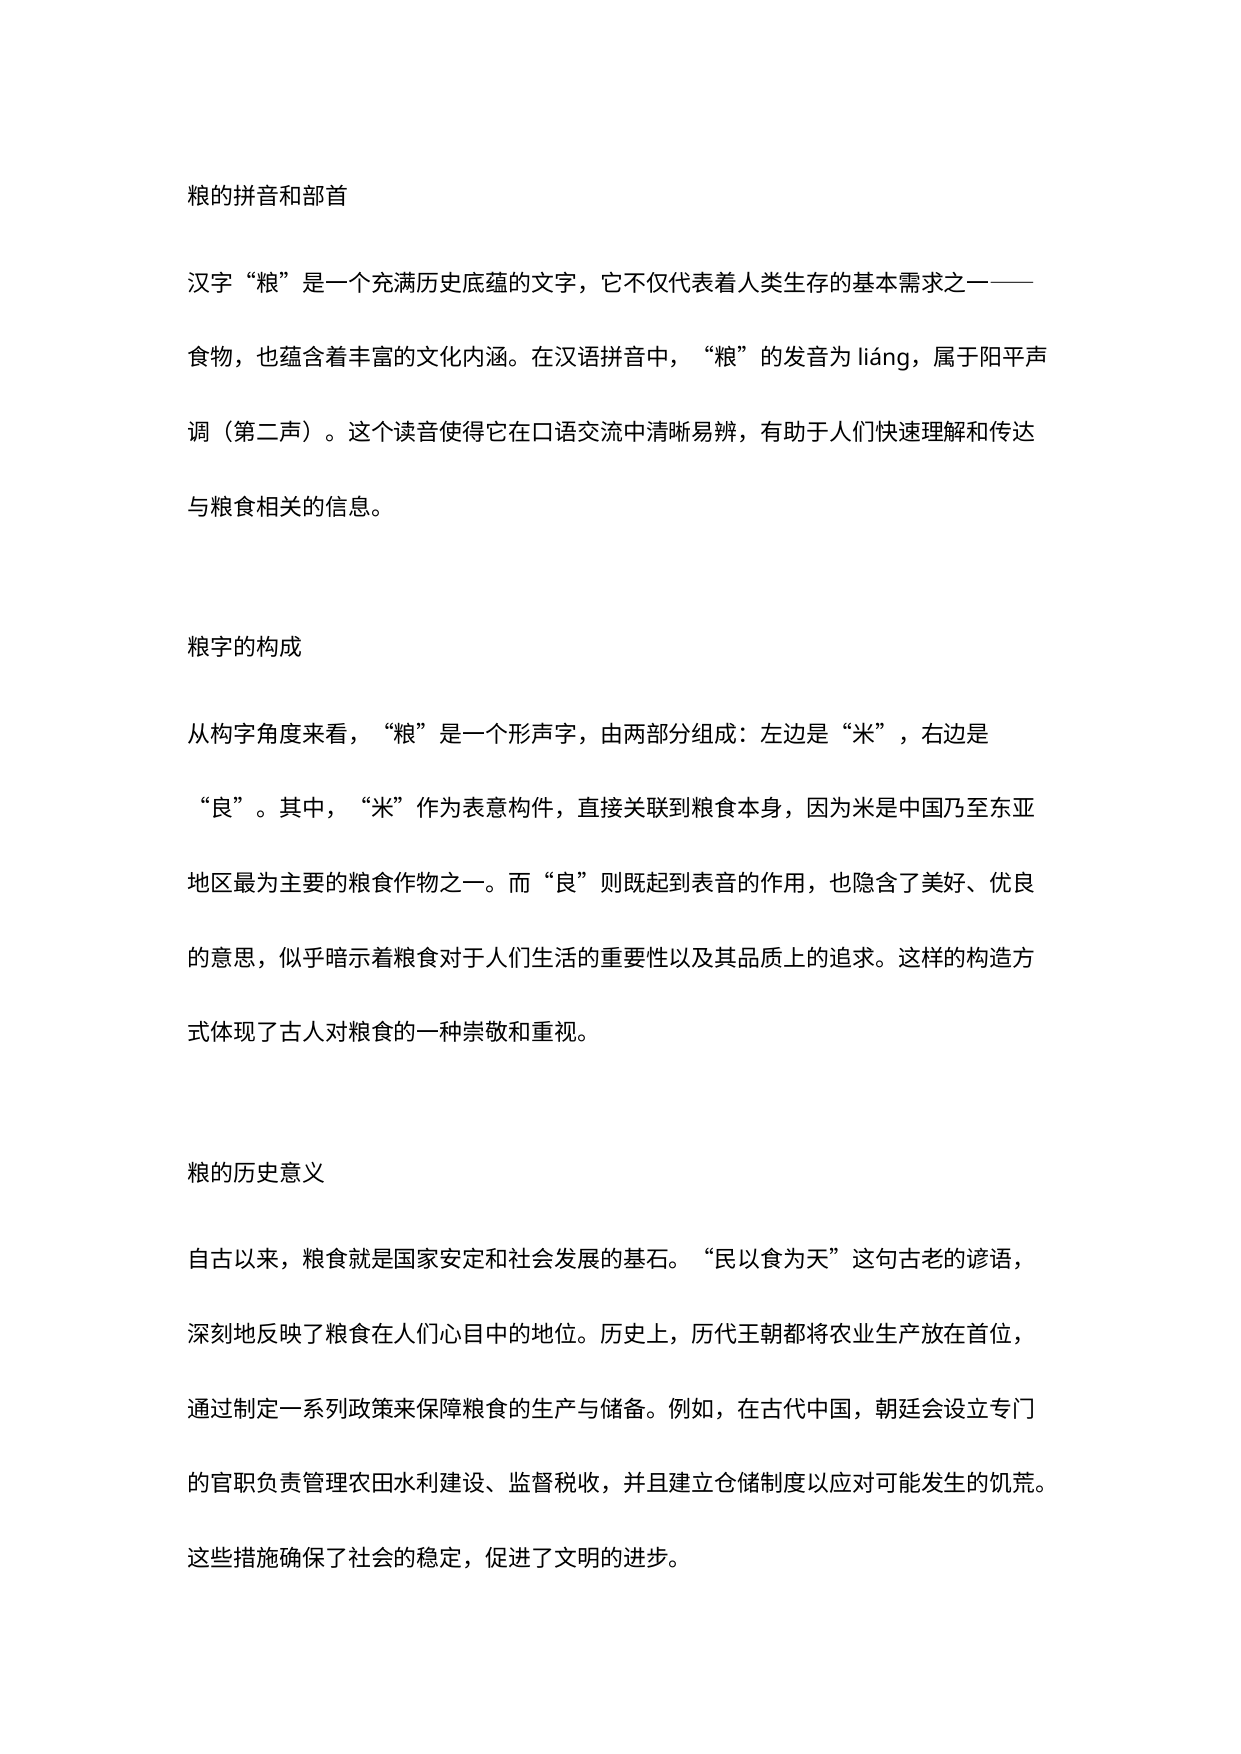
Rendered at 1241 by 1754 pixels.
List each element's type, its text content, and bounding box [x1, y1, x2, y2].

text 粮的拼音和部首 [187, 162, 1053, 227]
text 汉字“粮”是一个充满历史底蕴的文字，它不仅代表着人类生存的基本需求之一——食物，也蕴含着丰富的文化内涵。在汉语拼音中，“粮”的发音为 liáng，属于阳平声调（第二声）。这个读音使得它在口语交流中清晰易辨，有助于人们快速理解和传达与粮食相关的信息。 [187, 248, 1053, 538]
text 自古以来，粮食就是国家安定和社会发展的基石。“民以食为天”这句古老的谚语，深刻地反映了粮食在人们心目中的地位。历史上，历代王朝都将农业生产放在首位，通过制定一系列政策来保障粮食的生产与储备。例如，在古代中国，朝廷会设立专门的官职负责管理农田水利建设、监督税收，并且建立仓储制度以应对可能发生的饥荒。这些措施确保了社会的稳定，促进了文明的进步。 [187, 1225, 1053, 1589]
text 粮的历史意义 [187, 1139, 1053, 1204]
text 粮字的构成 [187, 613, 1053, 678]
text 从构字角度来看，“粮”是一个形声字，由两部分组成：左边是“米”，右边是“良”。其中，“米”作为表意构件，直接关联到粮食本身，因为米是中国乃至东亚地区最为主要的粮食作物之一。而“良”则既起到表音的作用，也隐含了美好、优良的意思，似乎暗示着粮食对于人们生活的重要性以及其品质上的追求。这样的构造方式体现了古人对粮食的一种崇敬和重视。 [187, 699, 1053, 1063]
